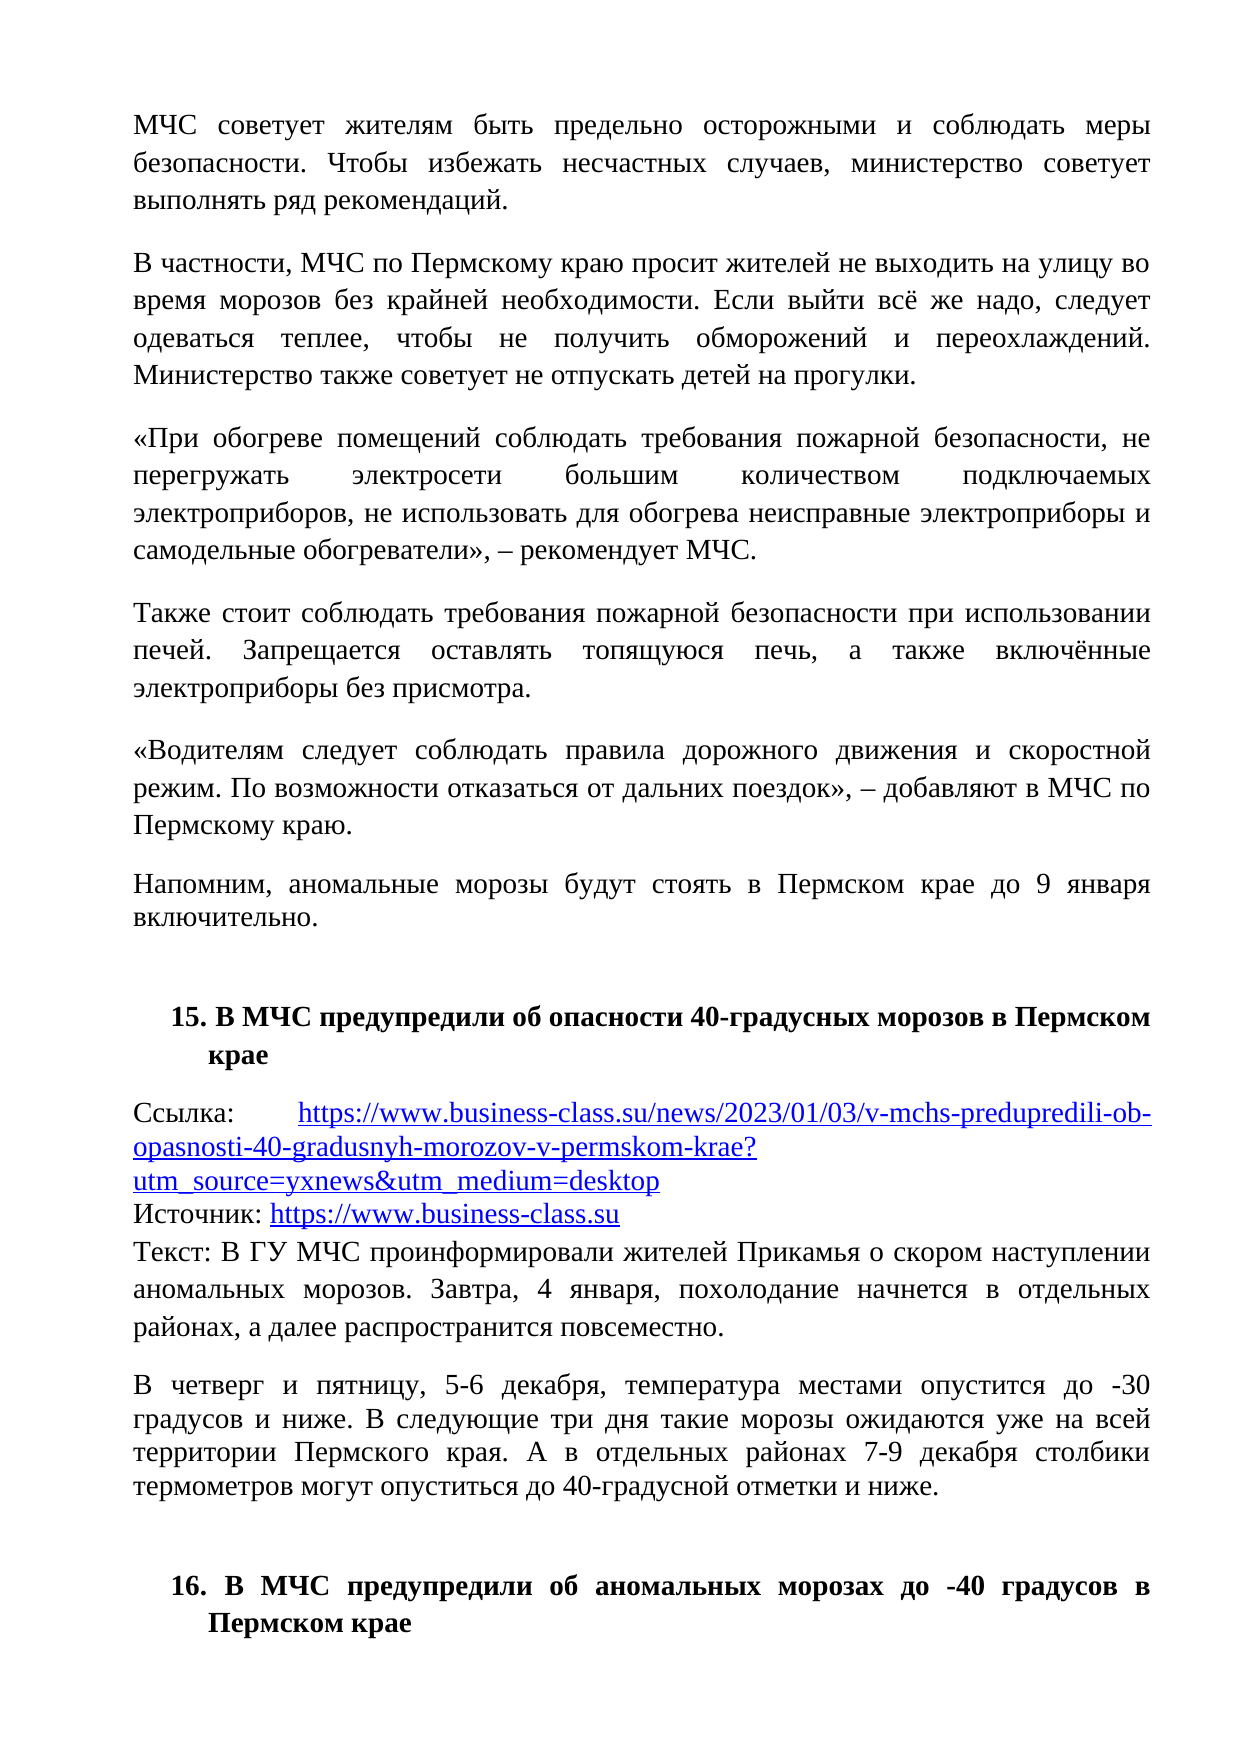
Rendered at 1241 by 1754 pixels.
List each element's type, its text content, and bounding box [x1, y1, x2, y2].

text Источник: https://www.business-class.su [133, 1196, 1152, 1230]
text Напомним, аномальные морозы будут стоять в Пермском крае до 9 января включительно. [133, 866, 1152, 933]
text Текст: В ГУ МЧС проинформировали жителей Прикамья о скором наступлении аномальных морозов. Завтра, 4 января, похолодание начнется в отдельных районах, а далее распространится повсеместно. [133, 1230, 1152, 1342]
list В МЧС предупредили об аномальных морозах до -40 градусов в Пермском крае [170, 1564, 1152, 1639]
text В частности, МЧС по Пермскому краю просит жителей не выходить на улицу во время морозов без крайней необходимости. Если выйти всё же надо, следует одеваться теплее, чтобы не получить обморожений и переохлаждений. Министерство также советует не отпускать детей на прогулки. [133, 241, 1152, 391]
text Также стоит соблюдать требования пожарной безопасности при использовании печей. Запрещается оставлять топящуюся печь, а также включённые электроприборы без присмотра. [133, 591, 1152, 703]
text МЧС советует жителям быть предельно осторожными и соблюдать меры безопасности. Чтобы избежать несчастных случаев, министерство советует выполнять ряд рекомендаций. [133, 103, 1152, 216]
text Ссылка: https://www.business-class.su/news/2023/01/03/v-mchs-predupredili-ob-opasnosti-40-gradusnyh-morozov-v-permskom-krae?utm_source=yxnews&utm_medium=desktop [133, 1096, 1152, 1196]
list В МЧС предупредили об опасности 40-градусных морозов в Пермском крае [170, 996, 1152, 1071]
text «При обогреве помещений соблюдать требования пожарной безопасности, не перегружать электросети большим количеством подключаемых электроприборов, не использовать для обогрева неисправные электроприборы и самодельные обогреватели», – рекомендует МЧС. [133, 416, 1152, 566]
text «Водителям следует соблюдать правила дорожного движения и скоростной режим. По возможности отказаться от дальних поездок», – добавляют в МЧС по Пермскому краю. [133, 728, 1152, 841]
text В четверг и пятницу, 5-6 декабря, температура местами опустится до -30 градусов и ниже. В следующие три дня такие морозы ожидаются уже на всей территории Пермского края. А в отдельных районах 7-9 декабря столбики термометров могут опуститься до 40-градусной отметки и ниже. [133, 1367, 1152, 1501]
